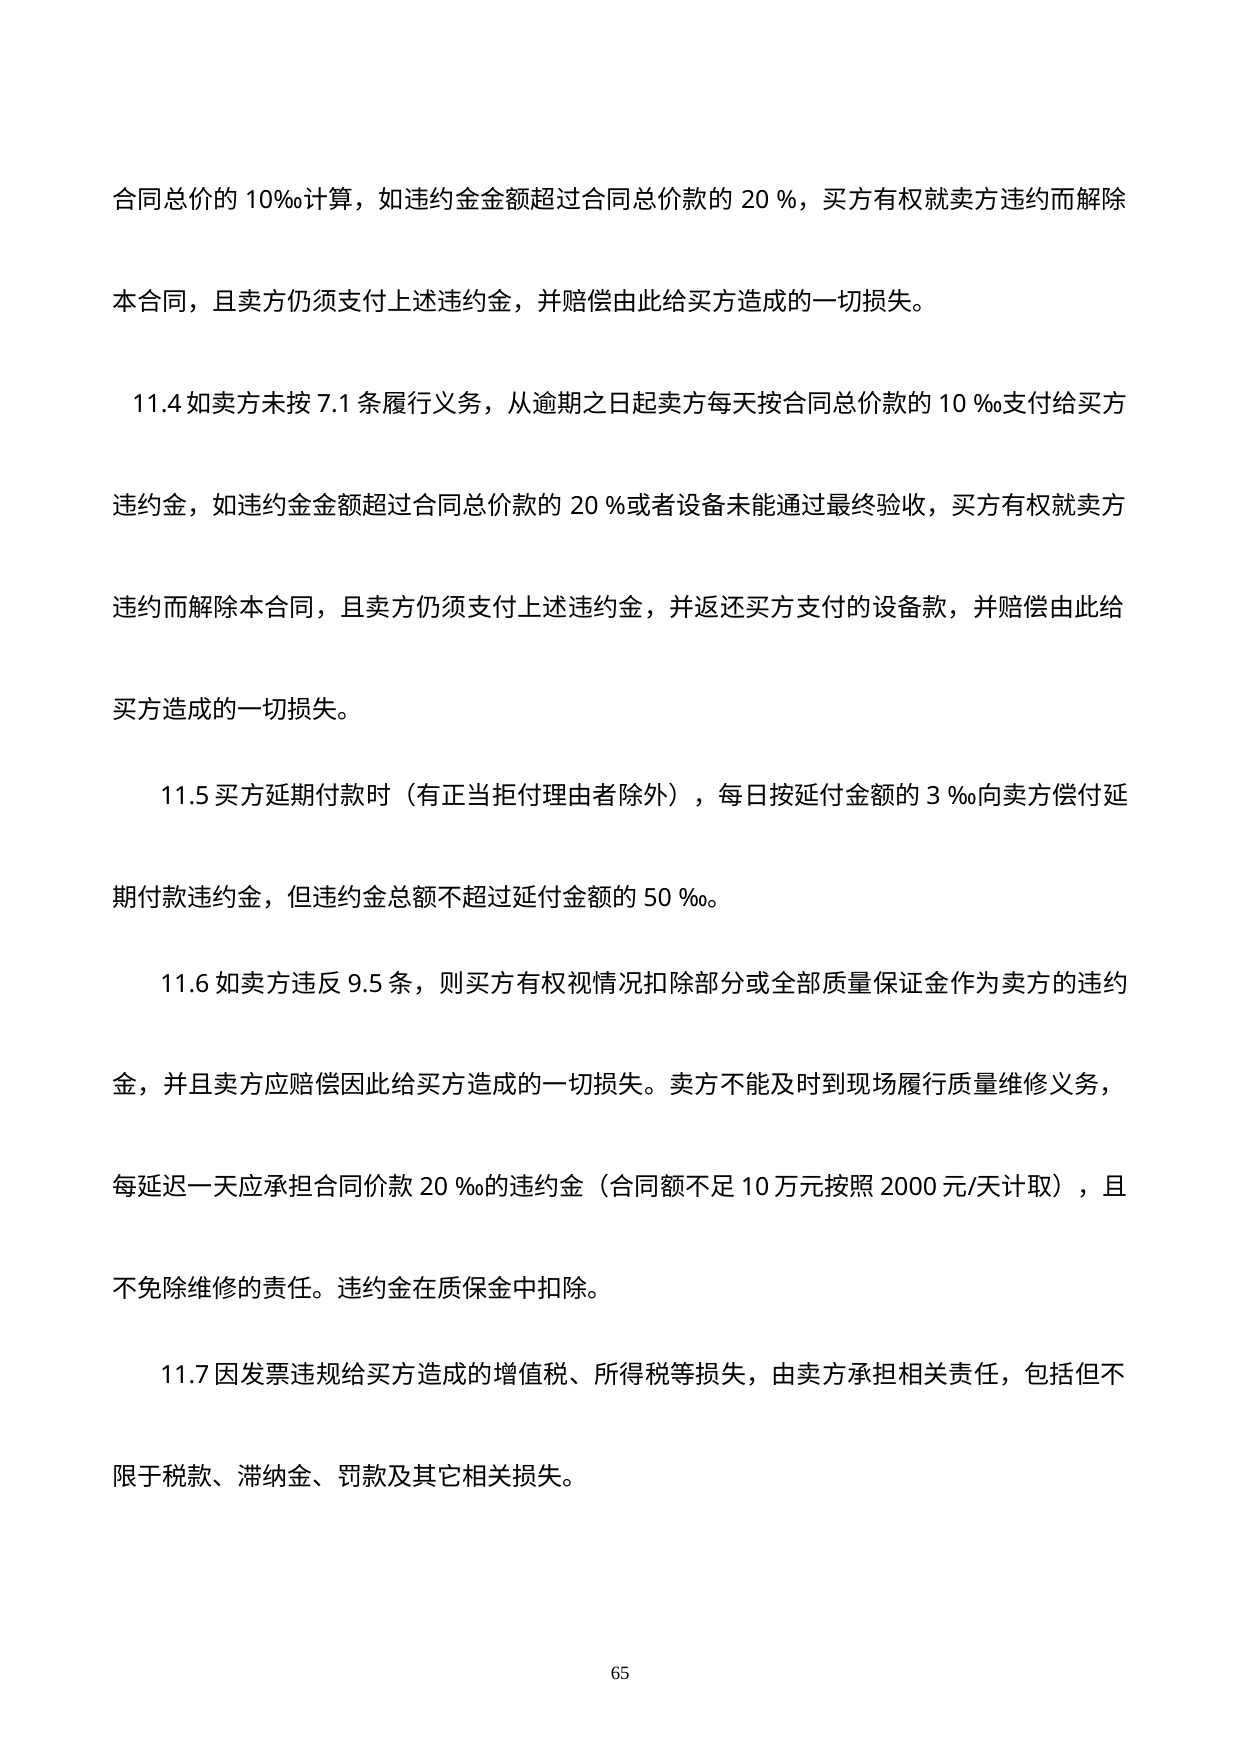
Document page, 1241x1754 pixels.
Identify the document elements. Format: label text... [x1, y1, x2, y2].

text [112, 164, 1128, 741]
text 11.7因发票违规给买方造成的增值税、所得税等损失，由卖方承担相关责任，包括但不限于税款、滞纳金、罚款及其它相关损失。 [112, 1339, 1128, 1509]
text 11.6如卖方违反9.5条，则买方有权视情况扣除部分或全部质量保证金作为卖方的违约金，并且卖方应赔偿因此给买方造成的一切损失。卖方不能及时到现场履行质量维修义务，每延迟一天应承担合同价款20 ‰的违约金（合同额不足10万元按照2000元/天计取），且不免除维修的责任。违约金在质保金中扣除。 [112, 947, 1128, 1321]
text 11.5买方延期付款时（有正当拒付理由者除外），每日按延付金额的 3 ‰向卖方偿付延期付款违约金，但违约金总额不超过延付金额的 50 ‰。 [112, 759, 1128, 929]
